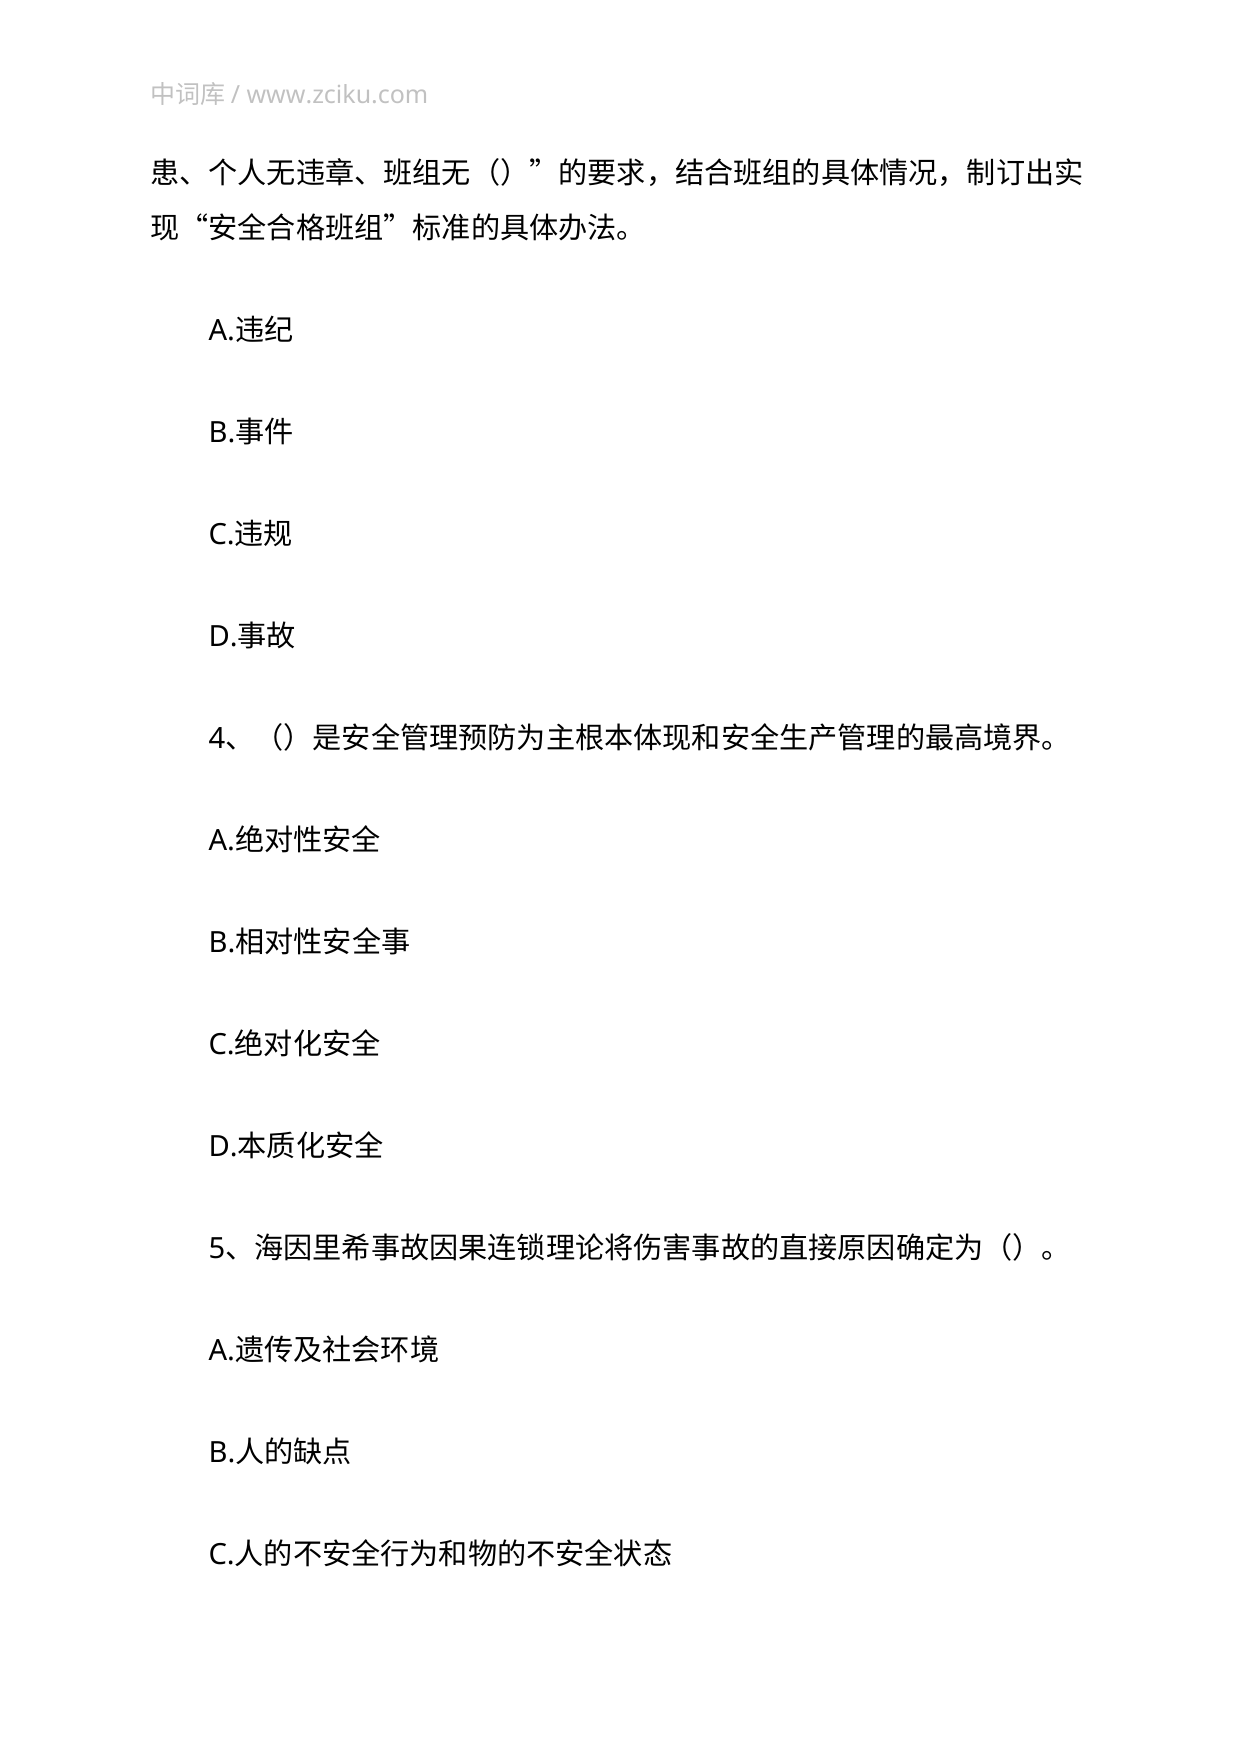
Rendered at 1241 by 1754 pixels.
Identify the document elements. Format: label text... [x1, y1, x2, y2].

text B.事件 [150, 409, 1090, 451]
text C.绝对化安全 [150, 1021, 1090, 1063]
text C.人的不安全行为和物的不安全状态 [150, 1530, 1090, 1573]
text A.遗传及社会环境 [150, 1326, 1090, 1369]
text B.相对性安全事 [150, 918, 1090, 961]
text 5、海因里希事故因果连锁理论将伤害事故的直接原因确定为（）。 [150, 1224, 1090, 1267]
text B.人的缺点 [150, 1428, 1090, 1471]
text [150, 150, 1090, 247]
text A.违纪 [150, 307, 1090, 349]
text C.违规 [150, 511, 1090, 553]
text 4、（）是安全管理预防为主根本体现和安全生产管理的最高境界。 [150, 714, 1090, 757]
text A.绝对性安全 [150, 817, 1090, 859]
text D.本质化安全 [150, 1122, 1090, 1165]
text D.事故 [150, 613, 1090, 655]
